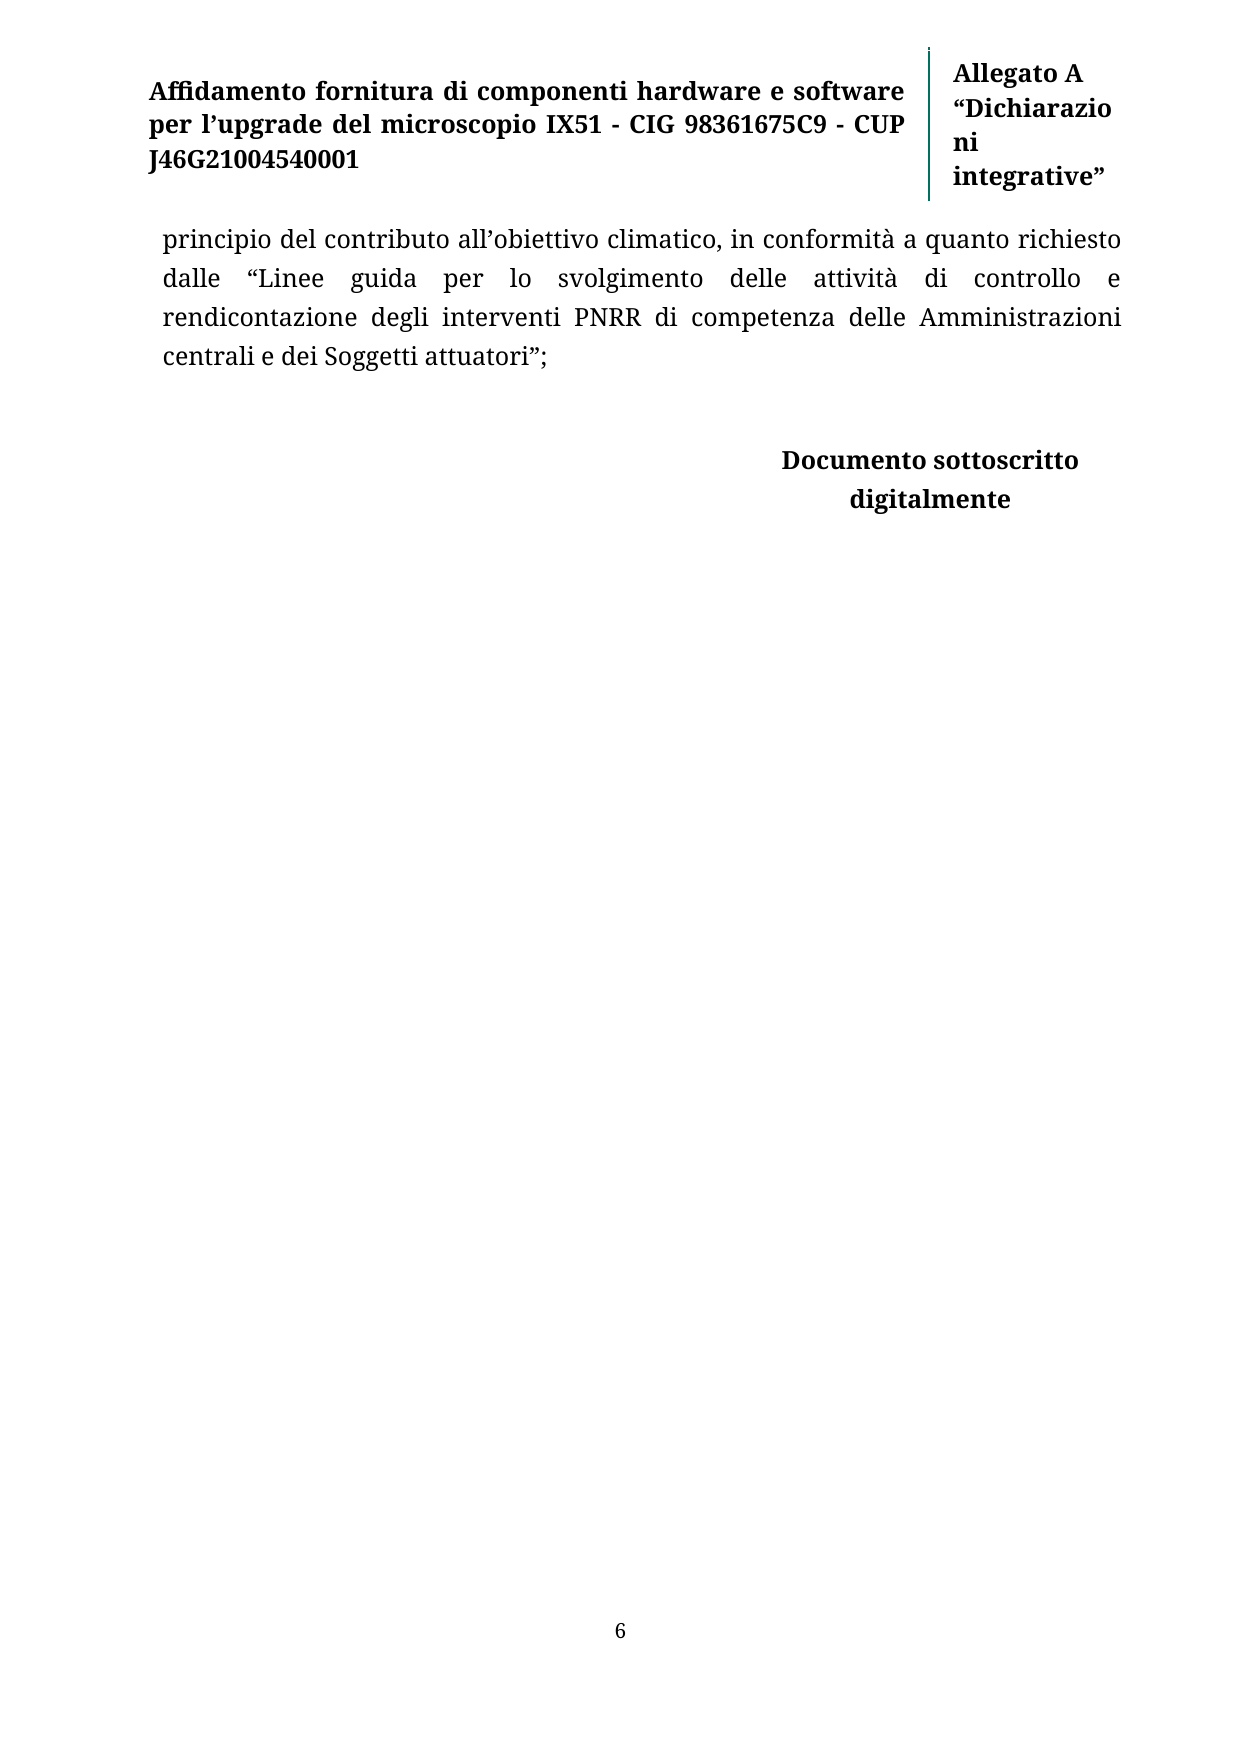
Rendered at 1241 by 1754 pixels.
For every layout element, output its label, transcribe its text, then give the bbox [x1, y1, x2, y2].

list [118, 222, 1122, 373]
text Documento sottoscritto digitalmente [738, 442, 1122, 516]
